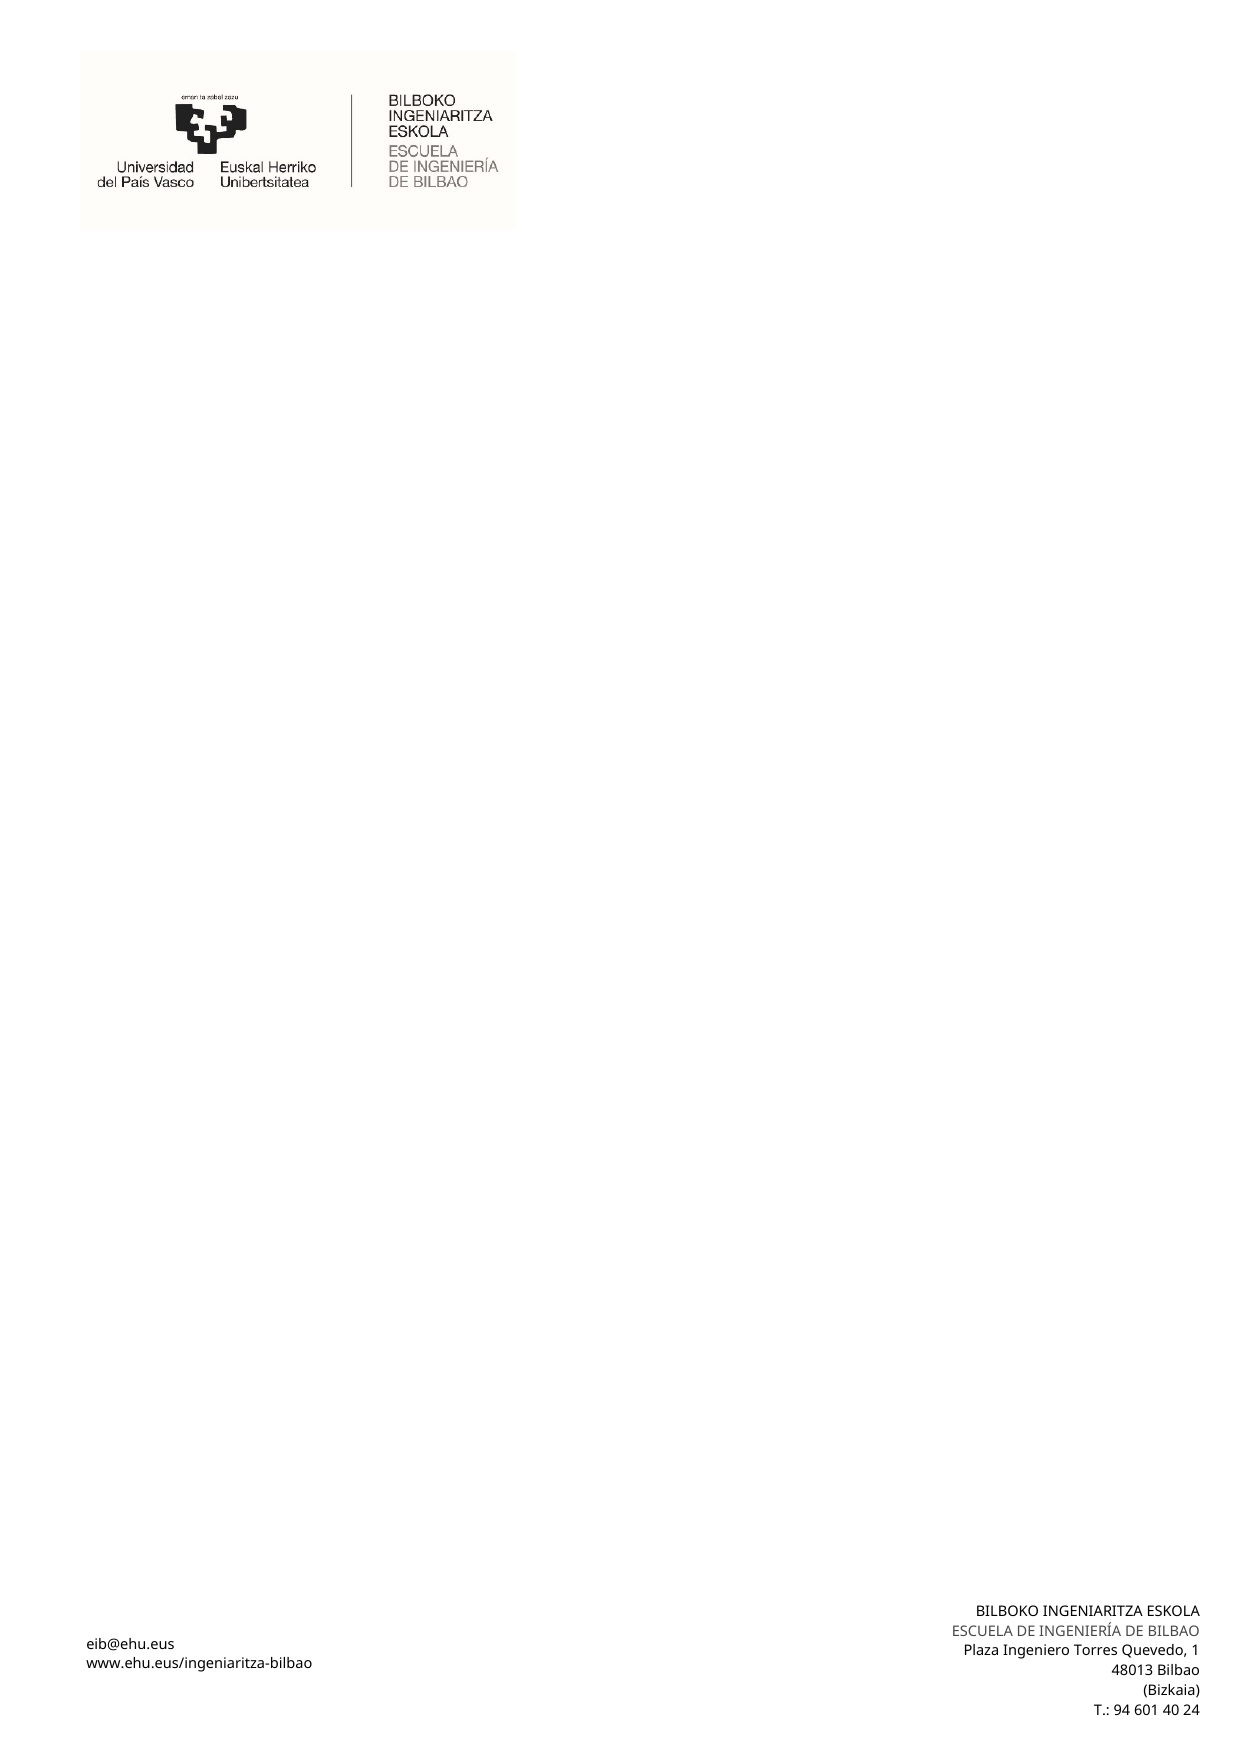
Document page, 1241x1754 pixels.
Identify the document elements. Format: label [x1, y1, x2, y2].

picture [79, 51, 516, 230]
